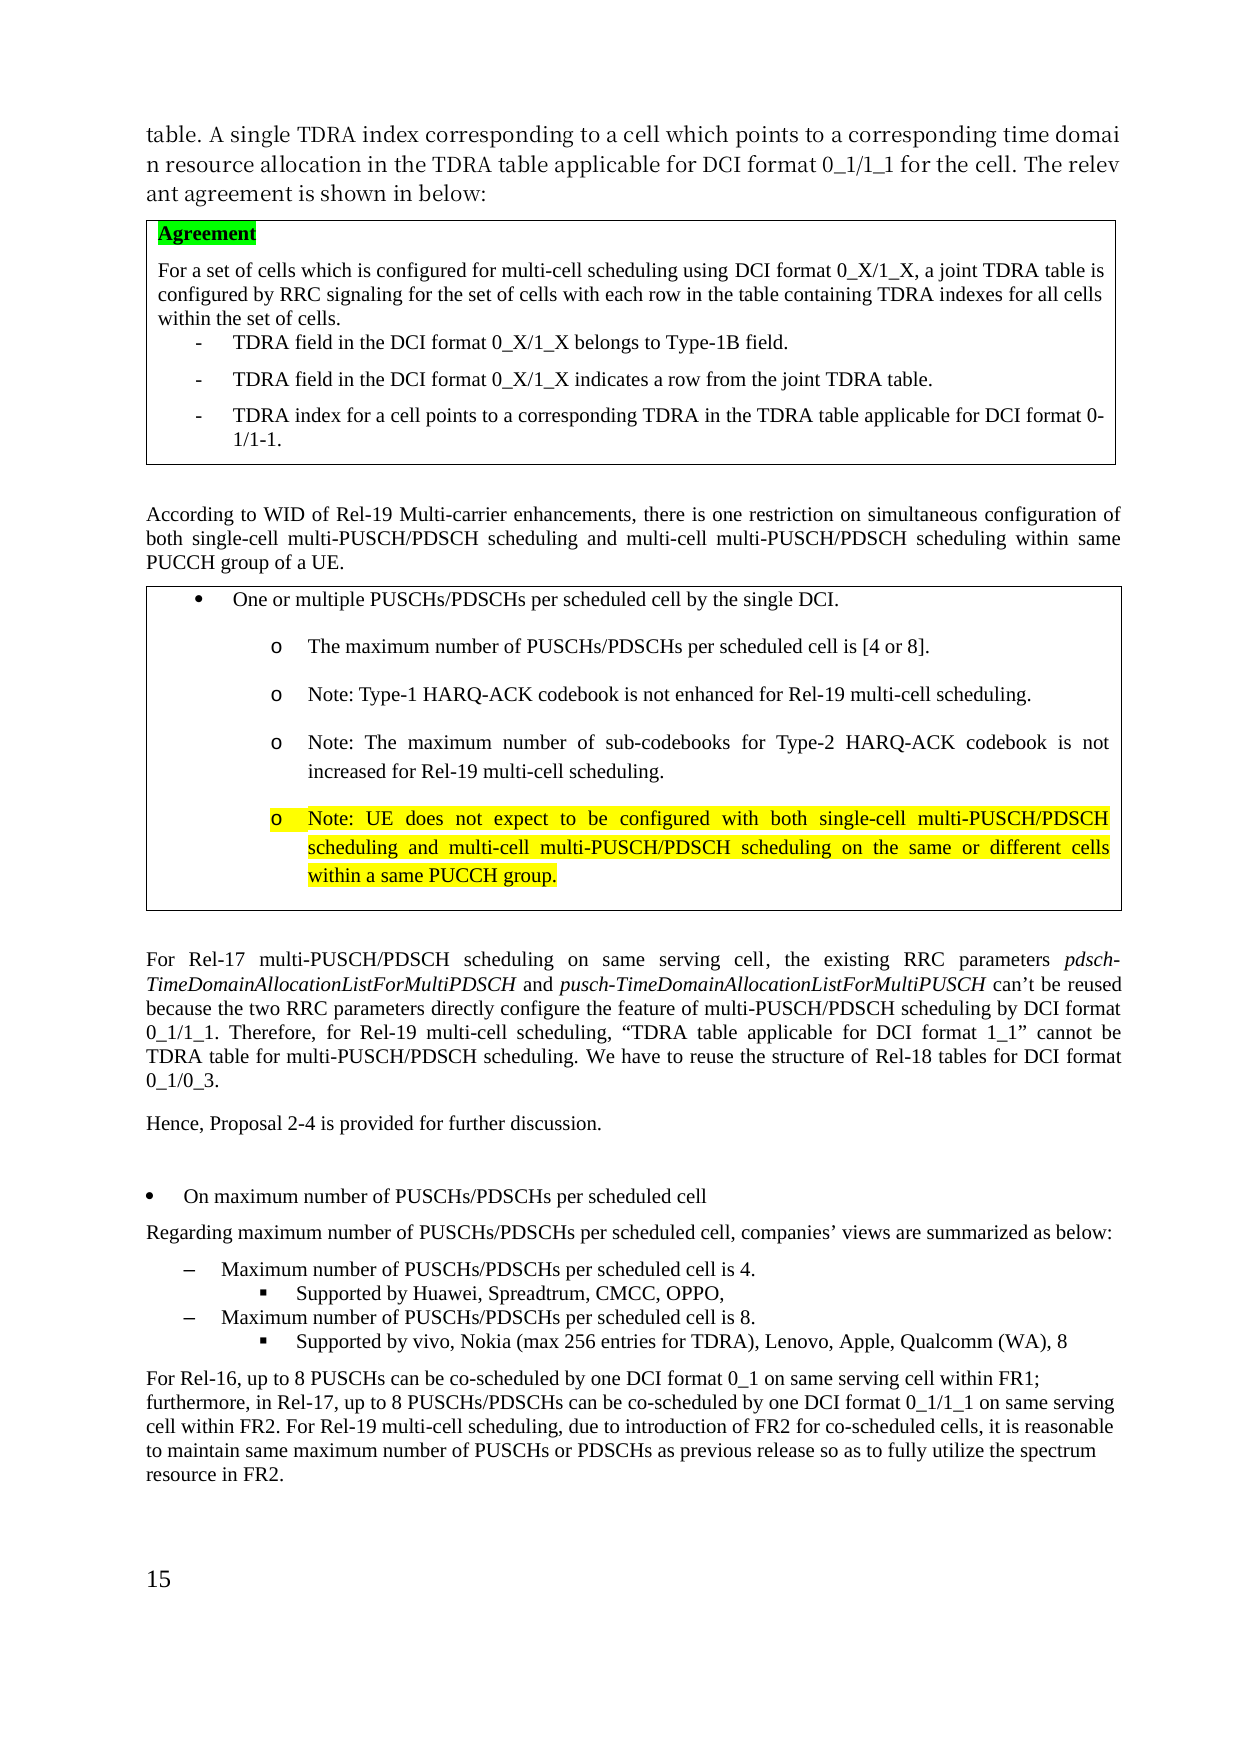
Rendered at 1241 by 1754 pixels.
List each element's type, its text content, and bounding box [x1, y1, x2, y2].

text According to WID of Rel-19 Multi-carrier enhancements, there is one restriction on simultaneous configuration of both single-cell multi-PUSCH/PDSCH scheduling and multi-cell multi-PUSCH/PDSCH scheduling within same PUCCH group of a UE. [146, 501, 1122, 574]
text For Rel-17 multi-PUSCH/PDSCH scheduling on same serving cell, the existing RRC parameters pdsch-TimeDomainAllocationListForMultiPDSCH and pusch-TimeDomainAllocationListForMultiPUSCH can’t be reused because the two RRC parameters directly configure the feature of multi-PUSCH/PDSCH scheduling by DCI format 0_1/1_1. Therefore, for Rel-19 multi-cell scheduling, “TDRA table applicable for DCI format 1_1” cannot be TDRA table for multi-PUSCH/PDSCH scheduling. We have to reuse the structure of Rel-18 tables for DCI format 0_1/0_3. [146, 947, 1122, 1092]
list Maximum number of PUSCHs/PDSCHs per scheduled cell is 8. [183, 1305, 1122, 1329]
table_header Agreement For a set of cells which is configured for multi-cell scheduling using DCI format 0_X/1_X, a joint TDRA table is configured by RRC signaling for the set of cells with each row in the table containing TDRA indexes for all cells within the set of cells. TDRA field in the DCI format 0_X/1_X belongs to Type-1B field. TDRA field in the DCI format 0_X/1_X indicates a row from the joint TDRA table. TDRA index for a cell points to a corresponding TDRA in the TDRA table applicable for DCI format 0-1/1-1. [147, 221, 1115, 464]
list On maximum number of PUSCHs/PDSCHs per scheduled cell [146, 1184, 1122, 1208]
list Supported by Huawei, Spreadtrum, CMCC, OPPO, [258, 1281, 1122, 1305]
list Supported by vivo, Nokia (max 256 entries for TDRA), Lenovo, Apple, Qualcomm (WA), 8 [258, 1329, 1122, 1353]
text Hence, Proposal 2-4 is provided for further discussion. [146, 1111, 1122, 1134]
text Regarding maximum number of PUSCHs/PDSCHs per scheduled cell, companies’ views are summarized as below: [146, 1220, 1122, 1244]
table_header One or multiple PUSCHs/PDSCHs per scheduled cell by the single DCI. The maximum number of PUSCHs/PDSCHs per scheduled cell is [4 or 8]. Note: Type-1 HARQ-ACK codebook is not enhanced for Rel-19 multi-cell scheduling. Note: The maximum number of sub-codebooks for Type-2 HARQ-ACK codebook is not increased for Rel-19 multi-cell scheduling. Note: UE does not expect to be configured with both single-cell multi-PUSCH/PDSCH scheduling and multi-cell multi-PUSCH/PDSCH scheduling on the same or different cells within a same PUCCH group. [147, 587, 1121, 910]
list Maximum number of PUSCHs/PDSCHs per scheduled cell is 4. [183, 1257, 1122, 1281]
text For Rel-16, up to 8 PUSCHs can be co-scheduled by one DCI format 0_1 on same serving cell within FR1; furthermore, in Rel-17, up to 8 PUSCHs/PDSCHs can be co-scheduled by one DCI format 0_1/1_1 on same serving cell within FR2. For Rel-19 multi-cell scheduling, due to introduction of FR2 for co-scheduled cells, it is reasonable to maintain same maximum number of PUSCHs or PDSCHs as previous release so as to fully utilize the spectrum resource in FR2. [146, 1366, 1122, 1486]
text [146, 118, 1122, 208]
